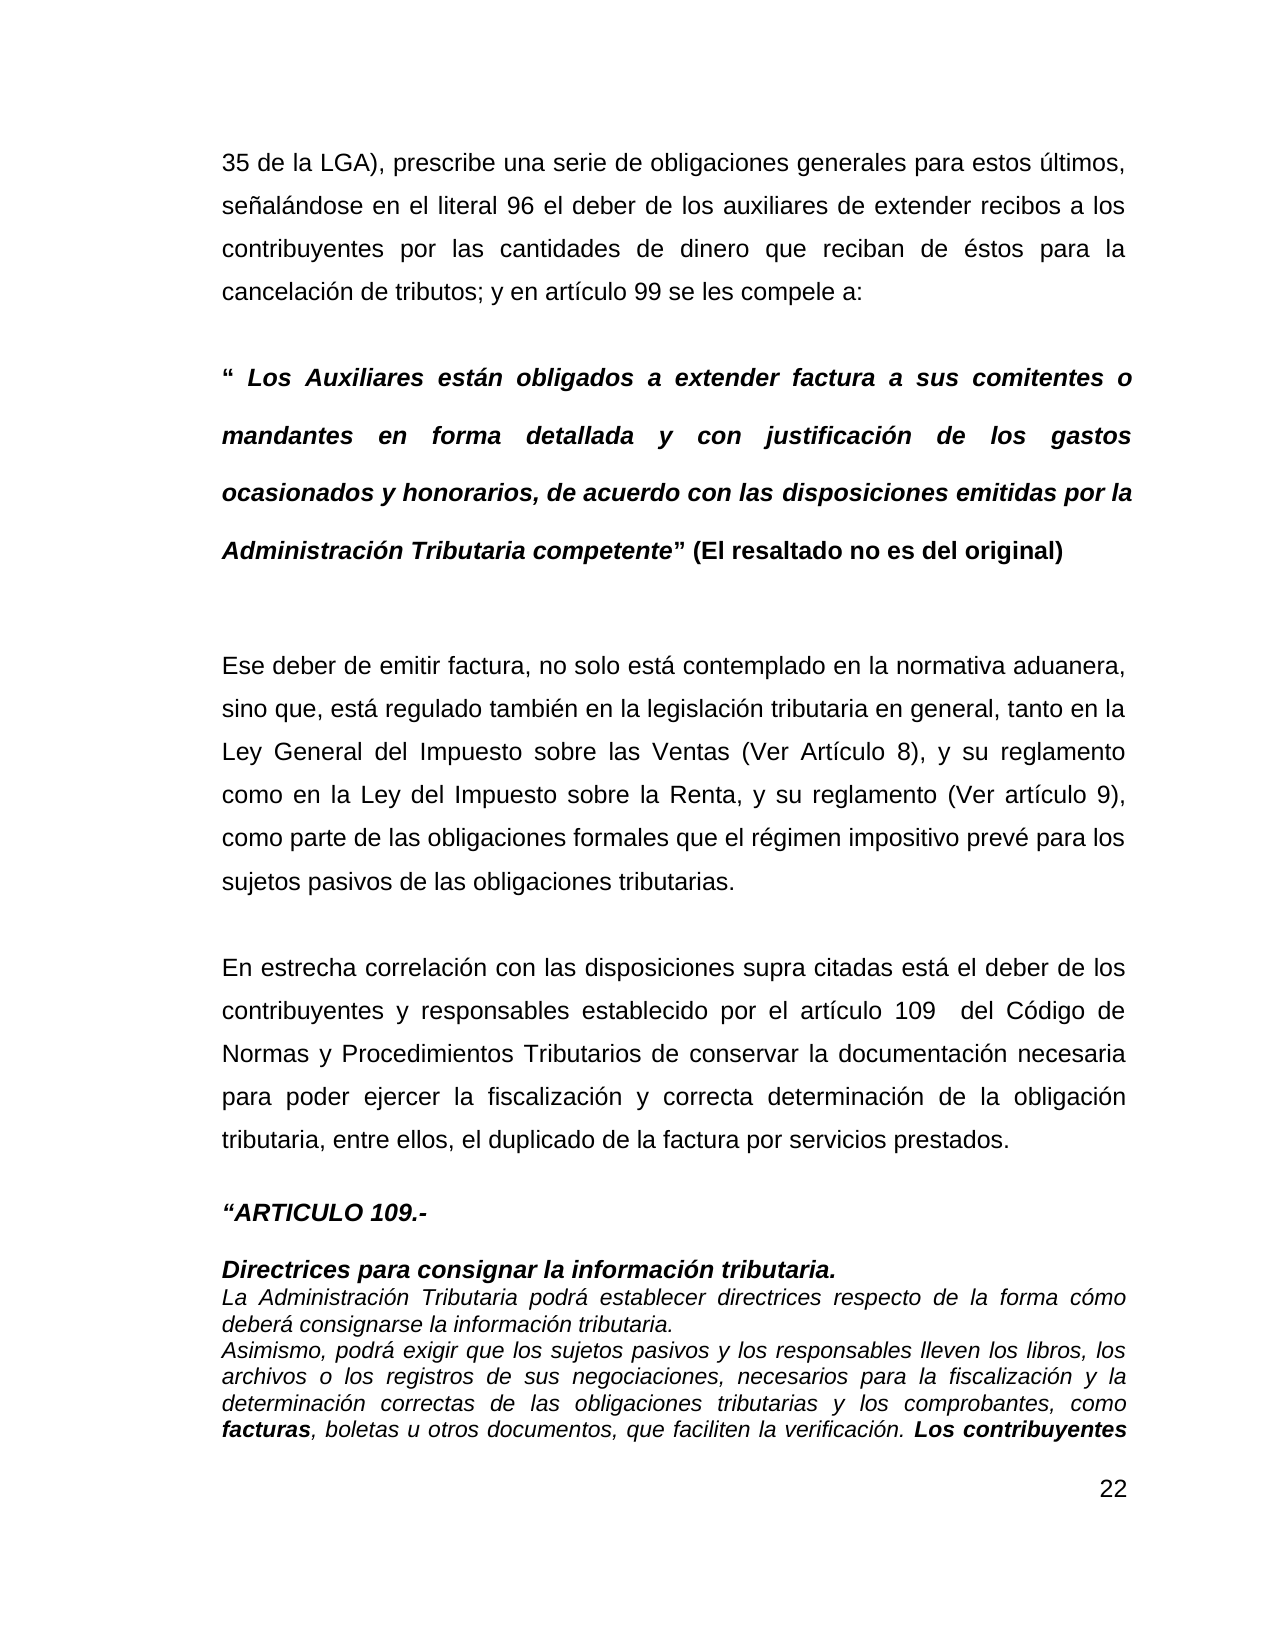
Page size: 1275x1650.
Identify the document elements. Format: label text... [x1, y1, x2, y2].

text Ese deber de emitir factura, no solo está contemplado en la normativa aduanera, sino que, está regulado también en la legislación tributaria en general, tanto en del Impuesto sobre las Ventas (Ver Artículo 8), y su reglamento como en del Impuesto sobre , y su reglamento (Ver artículo 9), como parte de las obligaciones formales que el régimen impositivo prevé para los sujetos pasivos de las obligaciones tributarias. [222, 651, 1127, 895]
text En estrecha correlación con las disposiciones supra citadas está el deber de los contribuyentes y responsables establecido por el artículo 109 del Código de Normas y Procedimientos Tributarios de conservar la documentación necesaria para poder ejercer la fiscalización y correcta determinación de la obligación tributaria, entre ellos, el duplicado de la factura por servicios prestados. [222, 953, 1127, 1154]
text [222, 148, 1127, 306]
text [222, 1337, 1127, 1442]
text “ Los Auxiliares están obligados a extender factura a sus comitentes o mandantes en forma detallada y con justificación de los gastos ocasionados y honorarios, de acuerdo con las disposiciones emitidas por competente” (El resaltado no es del original) [222, 363, 1133, 564]
text podrá establecer directrices respecto de la forma cómo deberá consignarse la información tributaria. [222, 1284, 1127, 1337]
text “ARTICULO 109.- [222, 1197, 1127, 1226]
text Directrices para consignar la información tributaria. [222, 1255, 1127, 1284]
